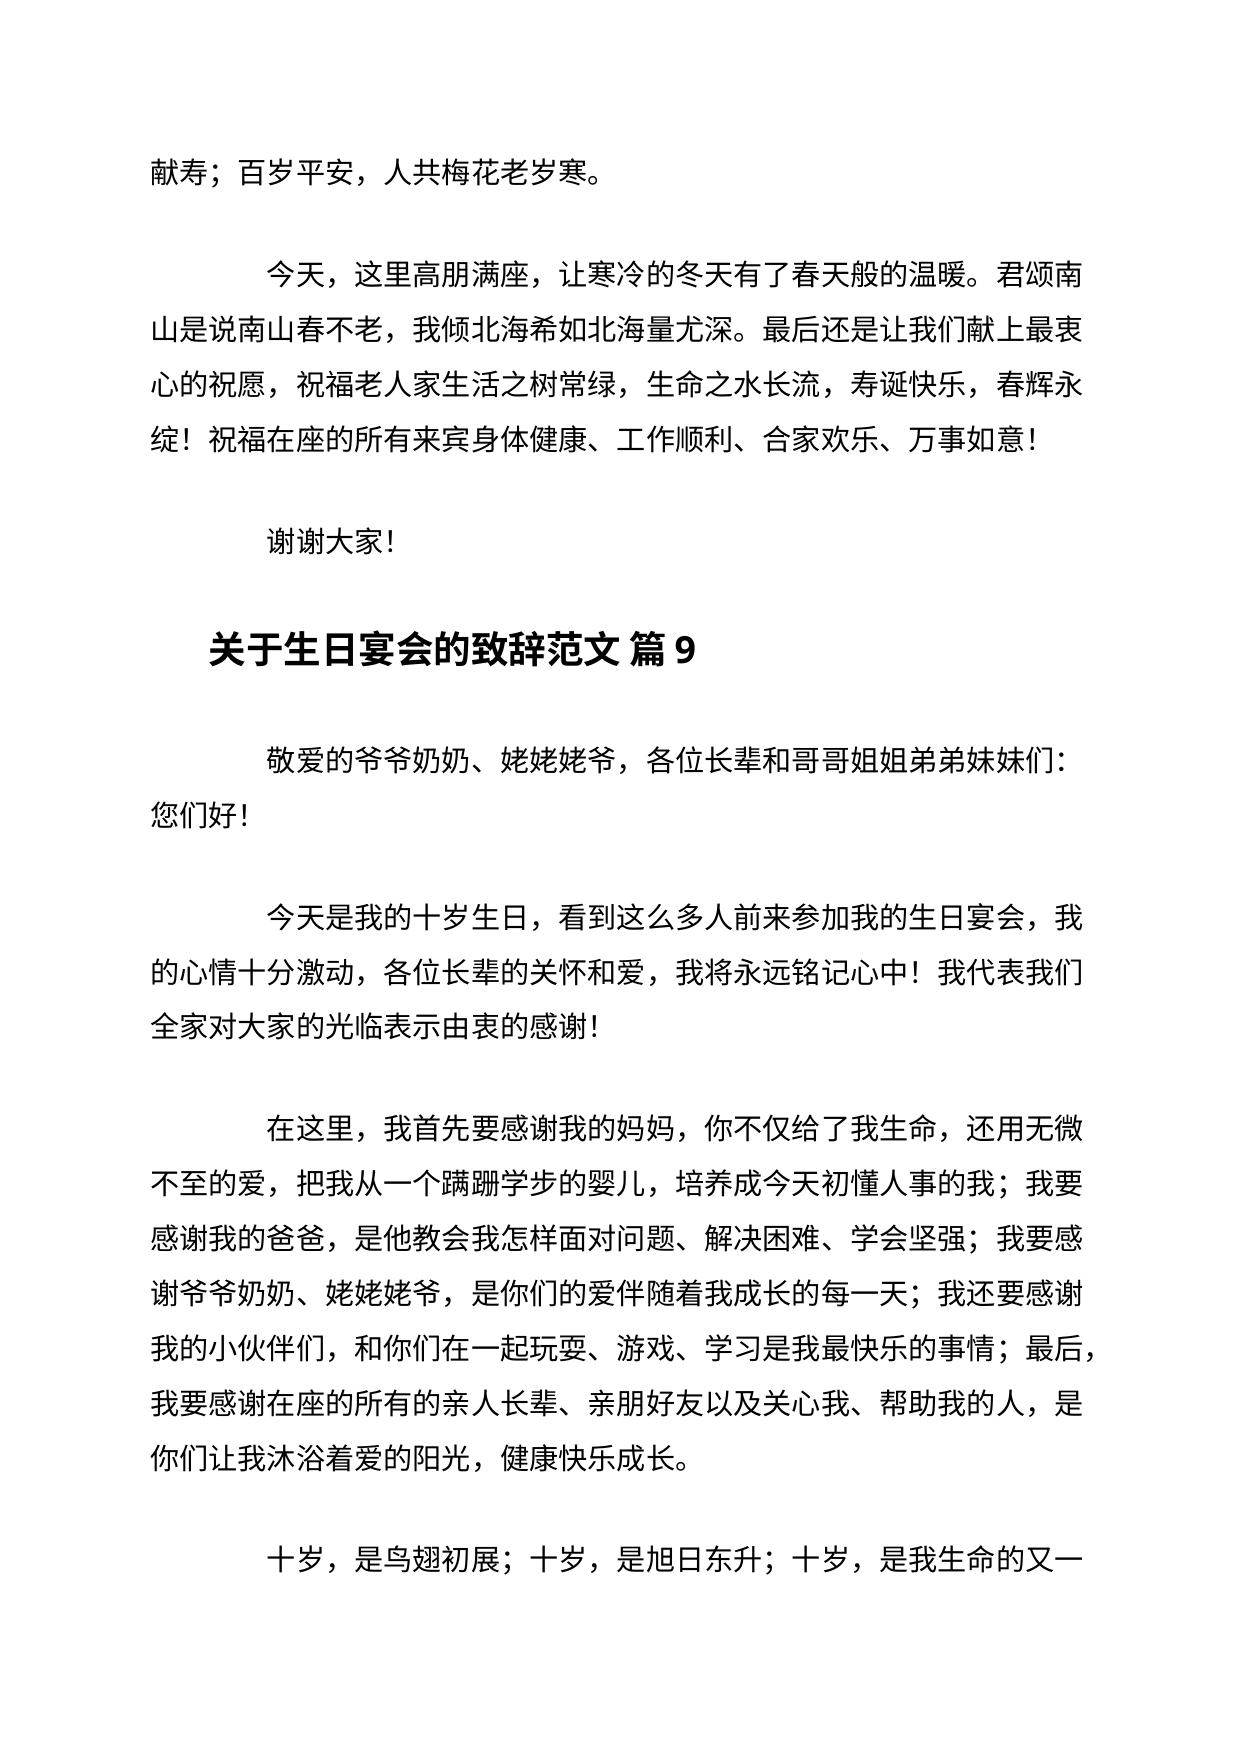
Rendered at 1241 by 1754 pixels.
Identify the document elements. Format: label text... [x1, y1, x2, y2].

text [150, 1537, 1090, 1579]
text 关于生日宴会的致辞范文 篇9 [150, 620, 1090, 674]
text 在这里，我首先要感谢我的妈妈，你不仅给了我生命，还用无微不至的爱，把我从一个蹒跚学步的婴儿，培养成今天初懂人事的我；我要感谢我的爸爸，是他教会我怎样面对问题、解决困难、学会坚强；我要感谢爷爷奶奶、姥姥姥爷，是你们的爱伴随着我成长的每一天；我还要感谢我的小伙伴们，和你们在一起玩耍、游戏、学习是我最快乐的事情；最后，我要感谢在座的所有的亲人长辈、亲朋好友以及关心我、帮助我的人，是你们让我沐浴着爱的阳光，健康快乐成长。 [150, 1106, 1090, 1477]
text 今天是我的十岁生日，看到这么多人前来参加我的生日宴会，我的心情十分激动，各位长辈的关怀和爱，我将永远铭记心中！我代表我们全家对大家的光临表示由衷的感谢！ [150, 894, 1090, 1046]
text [150, 150, 1090, 192]
text 谢谢大家！ [150, 518, 1090, 561]
text 今天，这里高朋满座，让寒冷的冬天有了春天般的温暖。君颂南山是说南山春不老，我倾北海希如北海量尤深。最后还是让我们献上最衷心的祝愿，祝福老人家生活之树常绿，生命之水长流，寿诞快乐，春辉永绽！祝福在座的所有来宾身体健康、工作顺利、合家欢乐、万事如意！ [150, 252, 1090, 459]
text 敬爱的爷爷奶奶、姥姥姥爷，各位长辈和哥哥姐姐弟弟妹妹们： 您们好！ [150, 738, 1090, 835]
